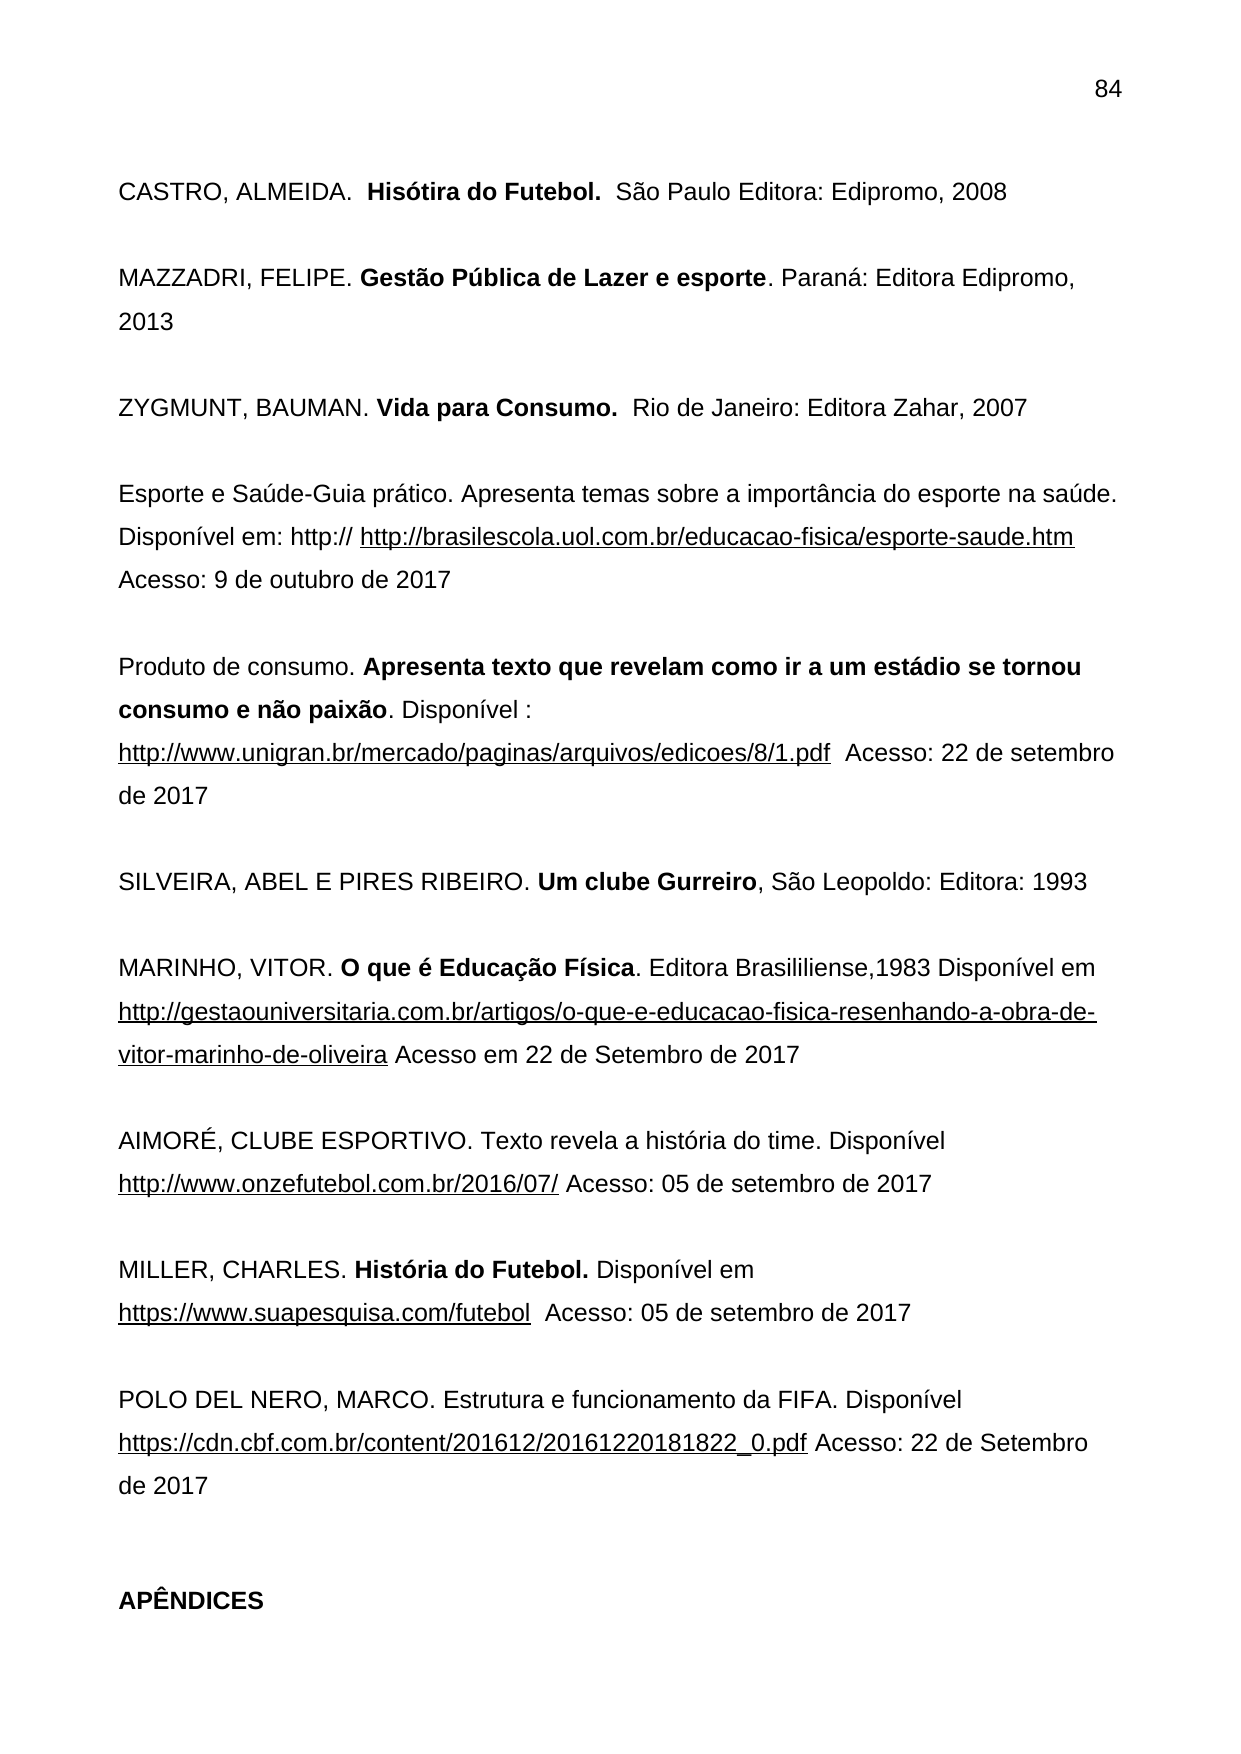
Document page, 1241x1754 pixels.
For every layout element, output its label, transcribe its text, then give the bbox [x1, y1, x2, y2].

text MILLER, CHARLES. História do Futebol. Disponível em https://www.suapesquisa.com/futebol Acesso: 05 de setembro de 2017 [118, 1255, 1122, 1327]
text CASTRO, ALMEIDA. Hisótira do Futebol. São Paulo Editora: Edipromo, 2008 [118, 177, 1122, 206]
text SILVEIRA, ABEL E PIRES RIBEIRO. Um clube Gurreiro, São Leopoldo: Editora: 1993 [118, 867, 1122, 896]
text APÊNDICES [118, 1586, 1122, 1615]
text Produto de consumo. Apresenta texto que revelam como ir a um estádio se tornou consumo e não paixão. Disponível : http://www.unigran.br/mercado/paginas/arquivos/edicoes/8/1.pdf Acesso: 22 de setembro de 2017 [118, 652, 1122, 810]
text Esporte e Saúde-Guia prático. Apresenta temas sobre a importância do esporte na saúde. Disponível em: http:// http://brasilescola.uol.com.br/educacao-fisica/esporte-saude.htm Acesso: 9 de outubro de 2017 [118, 479, 1122, 594]
text POLO DEL NERO, MARCO. Estrutura e funcionamento da FIFA. Disponível https://cdn.cbf.com.br/content/201612/20161220181822_0.pdf Acesso: 22 de Setembro de 2017 [118, 1385, 1122, 1500]
text AIMORÉ, CLUBE ESPORTIVO. Texto revela a história do time. Disponível http://www.onzefutebol.com.br/2016/07/ Acesso: 05 de setembro de 2017 [118, 1126, 1122, 1198]
text ZYGMUNT, BAUMAN. Vida para Consumo. Rio de Janeiro: Editora Zahar, 2007 [118, 393, 1122, 422]
text MAZZADRI, FELIPE. Gestão Pública de Lazer e esporte. Paraná: Editora Edipromo, 2013 [118, 263, 1122, 335]
text MARINHO, VITOR. O que é Educação Física. Editora Brasililiense,1983 Disponível em http://gestaouniversitaria.com.br/artigos/o-que-e-educacao-fisica-resenhando-a-obra-de-vitor-marinho-de-oliveira Acesso em 22 de Setembro de 2017 [118, 953, 1122, 1068]
